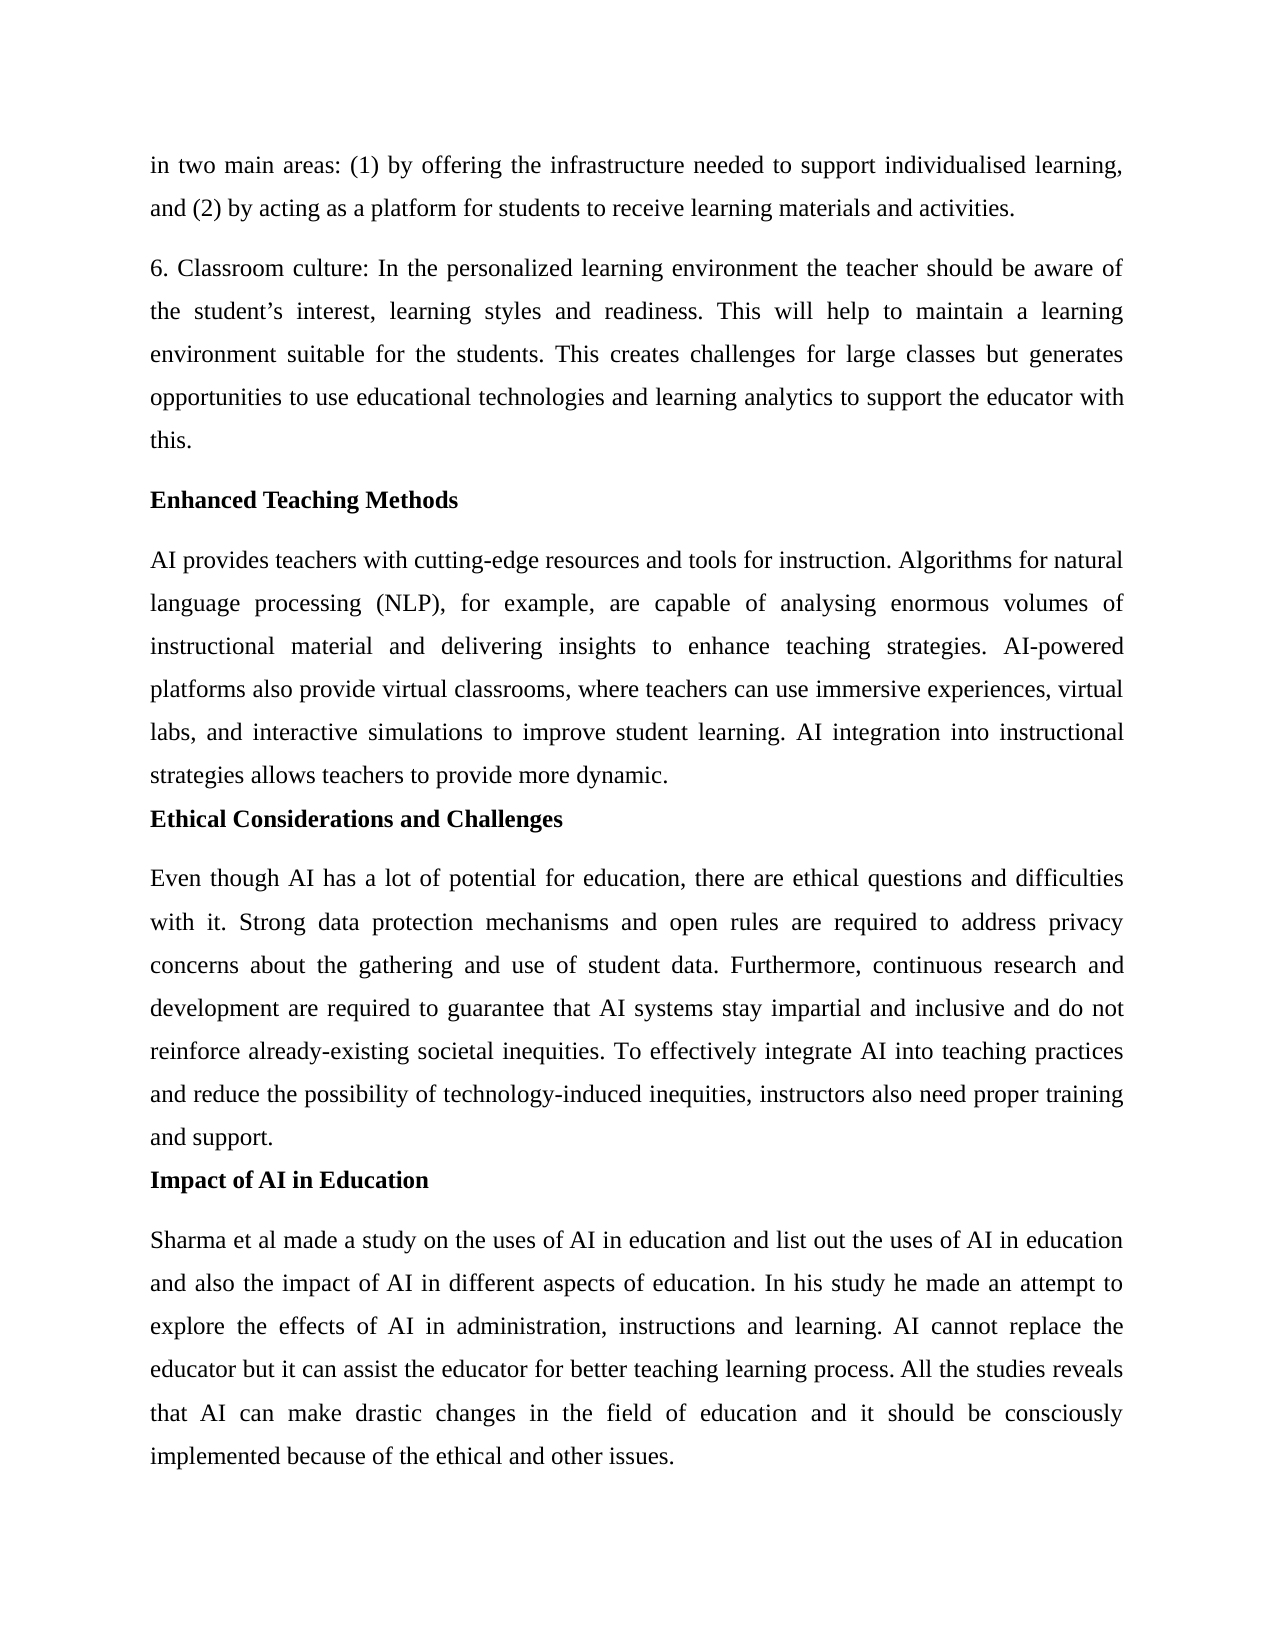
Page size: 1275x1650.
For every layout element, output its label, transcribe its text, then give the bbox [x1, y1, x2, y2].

text Enhanced Teaching Methods [150, 485, 1125, 514]
text Ethical Considerations and Challenges [150, 804, 1125, 832]
text Sharma et al made a study on the uses of AI in education and list out the uses of AI in education and also the impact of AI in different aspects of education. In his study he made an attempt to explore the effects of AI in administration, instructions and learning. AI cannot replace the educator but it can assist the educator for better teaching learning process. All the studies reveals that AI can make drastic changes in the field of education and it should be consciously implemented because of the ethical and other issues. [150, 1225, 1125, 1469]
text AI provides teachers with cutting-edge resources and tools for instruction. Algorithms for natural language processing (NLP), for example, are capable of analysing enormous volumes of instructional material and delivering insights to enhance teaching strategies. AI-powered platforms also provide virtual classrooms, where teachers can use immersive experiences, virtual labs, and interactive simulations to improve student learning. AI integration into instructional strategies allows teachers to provide more dynamic. [150, 545, 1125, 789]
text Even though AI has a lot of potential for education, there are ethical questions and difficulties with it. Strong data protection mechanisms and open rules are required to address privacy concerns about the gathering and use of student data. Furthermore, continuous research and development are required to guarantee that AI systems stay impartial and inclusive and do not reinforce already-existing societal inequities. To effectively integrate AI into teaching practices and reduce the possibility of technology-induced inequities, instructors also need proper training and support. [150, 863, 1125, 1151]
text 6. Classroom culture: In the personalized learning environment the teacher should be aware of the student’s interest, learning styles and readiness. This will help to maintain a learning environment suitable for the students. This creates challenges for large classes but generates opportunities to use educational technologies and learning analytics to support the educator with this. [150, 253, 1125, 454]
text Impact of AI in Education [150, 1165, 1125, 1194]
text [150, 150, 1125, 222]
